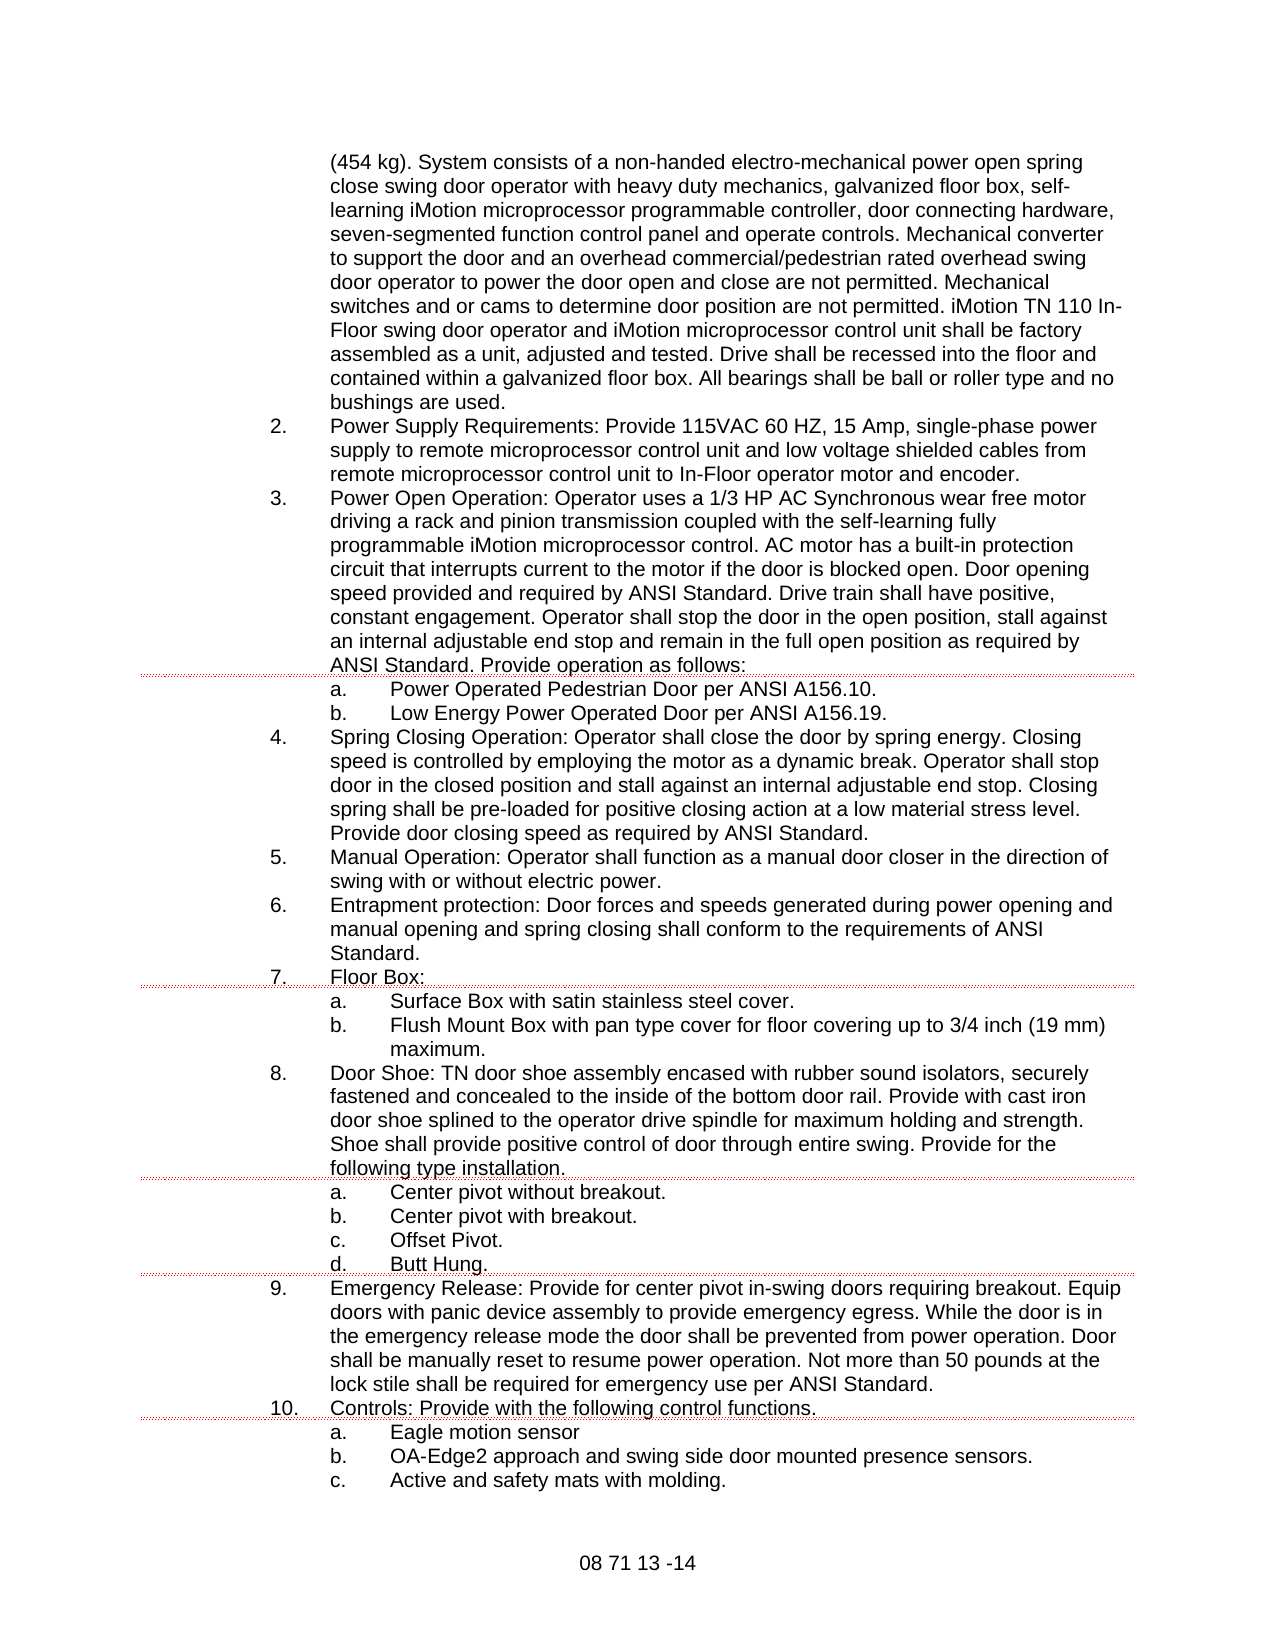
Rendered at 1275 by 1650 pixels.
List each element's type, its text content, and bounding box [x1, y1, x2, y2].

list Surface Box with satin stainless steel cover. [330, 988, 1125, 1012]
list Spring Closing Operation: Operator shall close the door by spring energy. Closing speed is controlled by employing the motor as a dynamic break. Operator shall stop door in the closed position and stall against an internal adjustable end stop. Closing spring shall be pre-loaded for positive closing action at a low material stress level. Provide door closing speed as required by ANSI Standard. [270, 725, 1125, 845]
list Low Energy Power Operated Door per ANSI A156.19. [330, 701, 1125, 725]
list Eagle motion sensor [330, 1420, 1125, 1444]
list Floor Box: [270, 964, 1125, 988]
list Flush Mount Box with pan type cover for floor covering up to 3/4 inch (19 mm) maximum. [330, 1012, 1125, 1060]
list Center pivot with breakout. [330, 1204, 1125, 1228]
list Door Shoe: TN door shoe assembly encased with rubber sound isolators, securely fastened and concealed to the inside of the bottom door rail. Provide with cast iron door shoe splined to the operator drive spindle for maximum holding and strength. Shoe shall provide positive control of door through entire swing. Provide for the following type installation. [270, 1060, 1125, 1180]
list Emergency Release: Provide for center pivot in-swing doors requiring breakout. Equip doors with panic device assembly to provide emergency egress. While the door is in the emergency release mode the door shall be prevented from power operation. Door shall be manually reset to resume power operation. Not more than 50 pounds at the lock stile shall be required for emergency use per ANSI Standard. [270, 1276, 1125, 1396]
list Power Operated Pedestrian Door per ANSI A156.10. [330, 677, 1125, 701]
list Active and safety mats with molding. [330, 1468, 1125, 1492]
list Center pivot without breakout. [330, 1180, 1125, 1204]
list Power Open Operation: Operator uses a 1/3 HP AC Synchronous wear free motor driving a rack and pinion transmission coupled with the self-learning fully programmable iMotion microprocessor control. AC motor has a built-in protection circuit that interrupts current to the motor if the door is blocked open. Door opening speed provided and required by ANSI Standard. Drive train shall have positive, constant engagement. Operator shall stop the door in the open position, stall against an internal adjustable end stop and remain in the full open position as required by ANSI Standard. Provide operation as follows: [270, 485, 1125, 677]
list Manual Operation: Operator shall function as a manual door closer in the direction of swing with or without electric power. [270, 845, 1125, 893]
list Butt Hung. [330, 1252, 1125, 1276]
list OA-Edge2 approach and swing side door mounted presence sensors. [330, 1444, 1125, 1468]
list Offset Pivot. [330, 1228, 1125, 1252]
list Power Supply Requirements: Provide 115VAC 60 HZ, 15 Amp, single-phase power supply to remote microprocessor control unit and low voltage shielded cables from remote microprocessor control unit to In-Floor operator motor and encoder. [270, 413, 1125, 485]
list Controls: Provide with the following control functions. [270, 1396, 1125, 1420]
list Entrapment protection: Door forces and speeds generated during power opening and manual opening and spring closing shall conform to the requirements of ANSI Standard. [270, 893, 1125, 964]
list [270, 150, 1125, 413]
